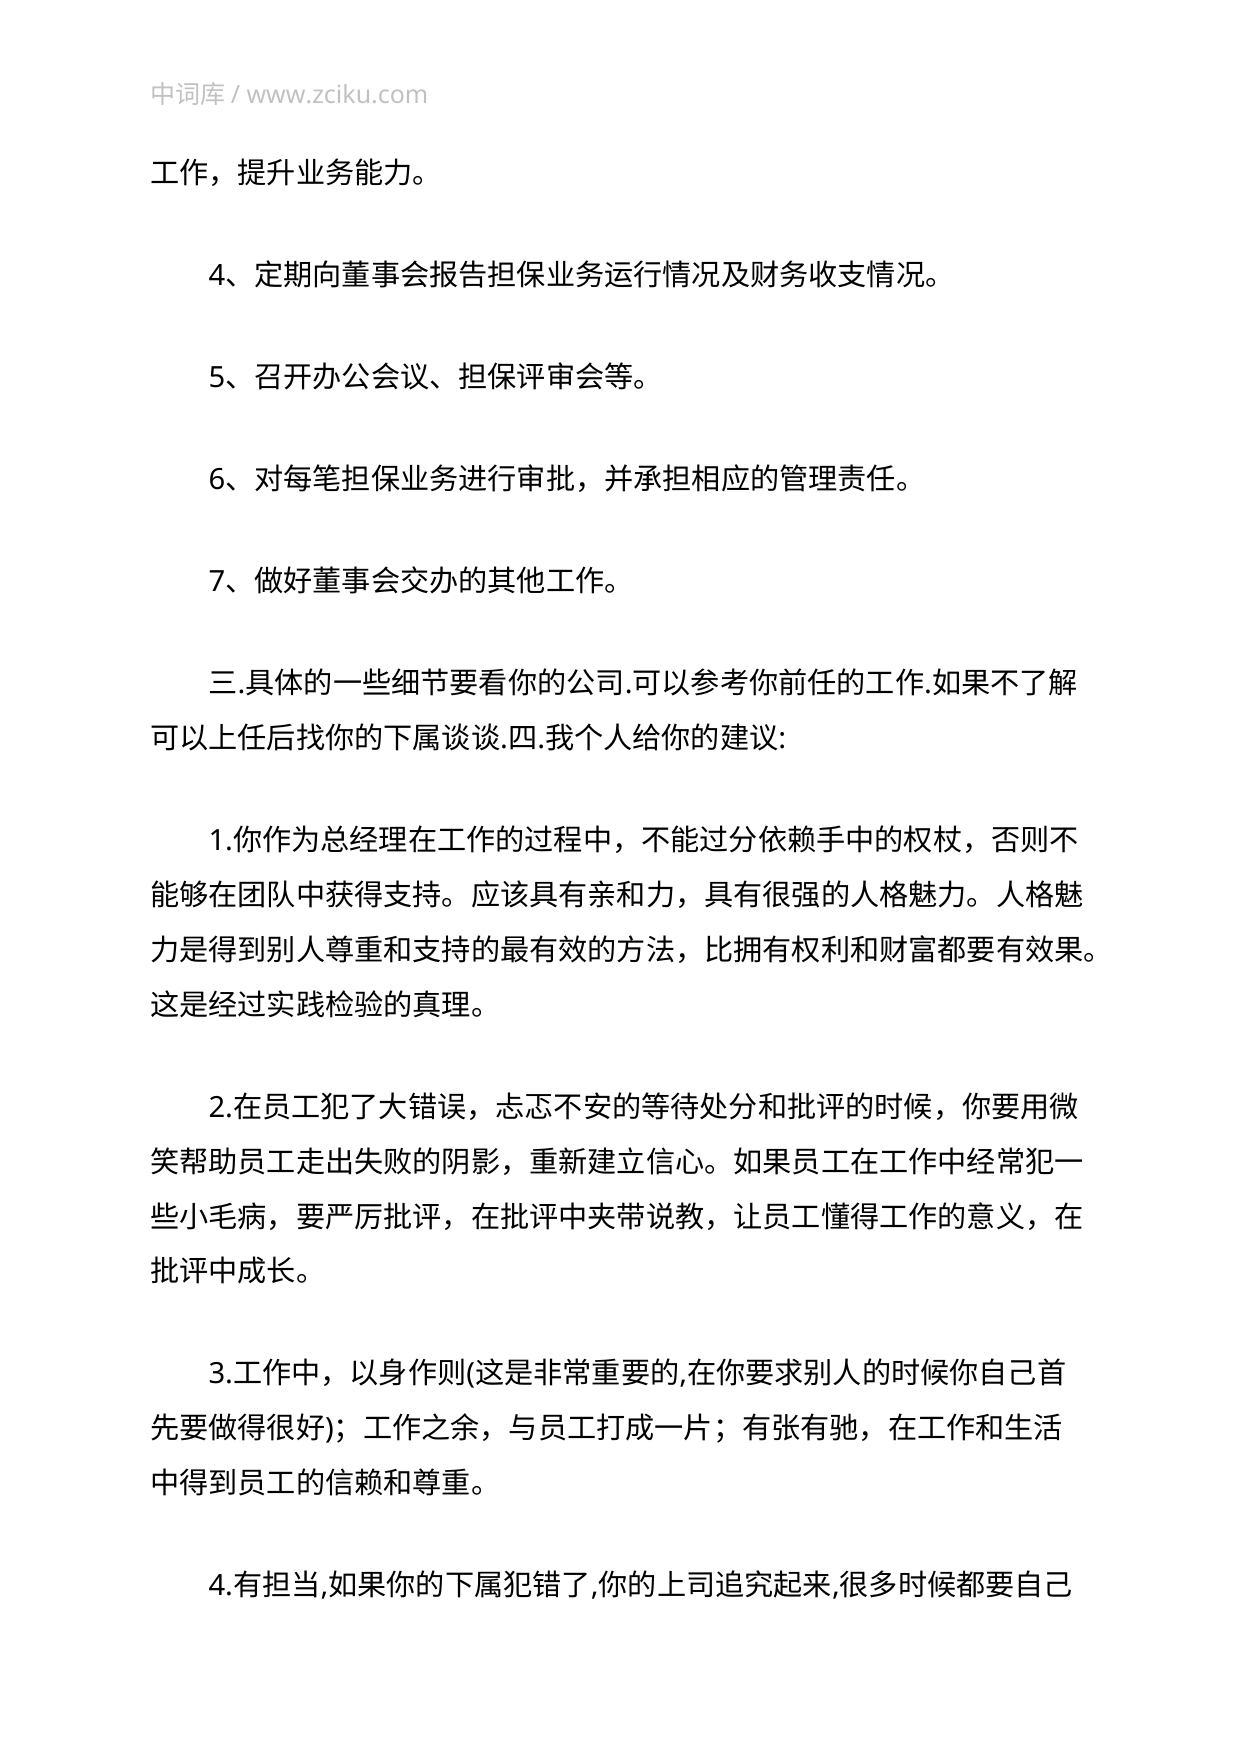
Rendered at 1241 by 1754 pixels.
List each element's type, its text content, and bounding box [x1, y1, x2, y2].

text 5、召开办公会议、担保评审会等。 [150, 354, 1090, 396]
text 4、定期向董事会报告担保业务运行情况及财务收支情况。 [150, 252, 1090, 294]
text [150, 1562, 1090, 1604]
text 2.在员工犯了大错误，忐忑不安的等待处分和批评的时候，你要用微笑帮助员工走出失败的阴影，重新建立信心。如果员工在工作中经常犯一些小毛病，要严厉批评，在批评中夹带说教，让员工懂得工作的意义，在批评中成长。 [150, 1083, 1090, 1290]
text 三.具体的一些细节要看你的公司.可以参考你前任的工作.如果不了解可以上任后找你的下属谈谈.四.我个人给你的建议: [150, 660, 1090, 757]
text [150, 150, 1090, 192]
text 1.你作为总经理在工作的过程中，不能过分依赖手中的权杖，否则不能够在团队中获得支持。应该具有亲和力，具有很强的人格魅力。人格魅力是得到别人尊重和支持的最有效的方法，比拥有权利和财富都要有效果。这是经过实践检验的真理。 [150, 817, 1090, 1024]
text 7、做好董事会交办的其他工作。 [150, 558, 1090, 600]
text 3.工作中，以身作则(这是非常重要的,在你要求别人的时候你自己首先要做得很好)；工作之余，与员工打成一片；有张有驰，在工作和生活中得到员工的信赖和尊重。 [150, 1350, 1090, 1502]
text 6、对每笔担保业务进行审批，并承担相应的管理责任。 [150, 456, 1090, 498]
